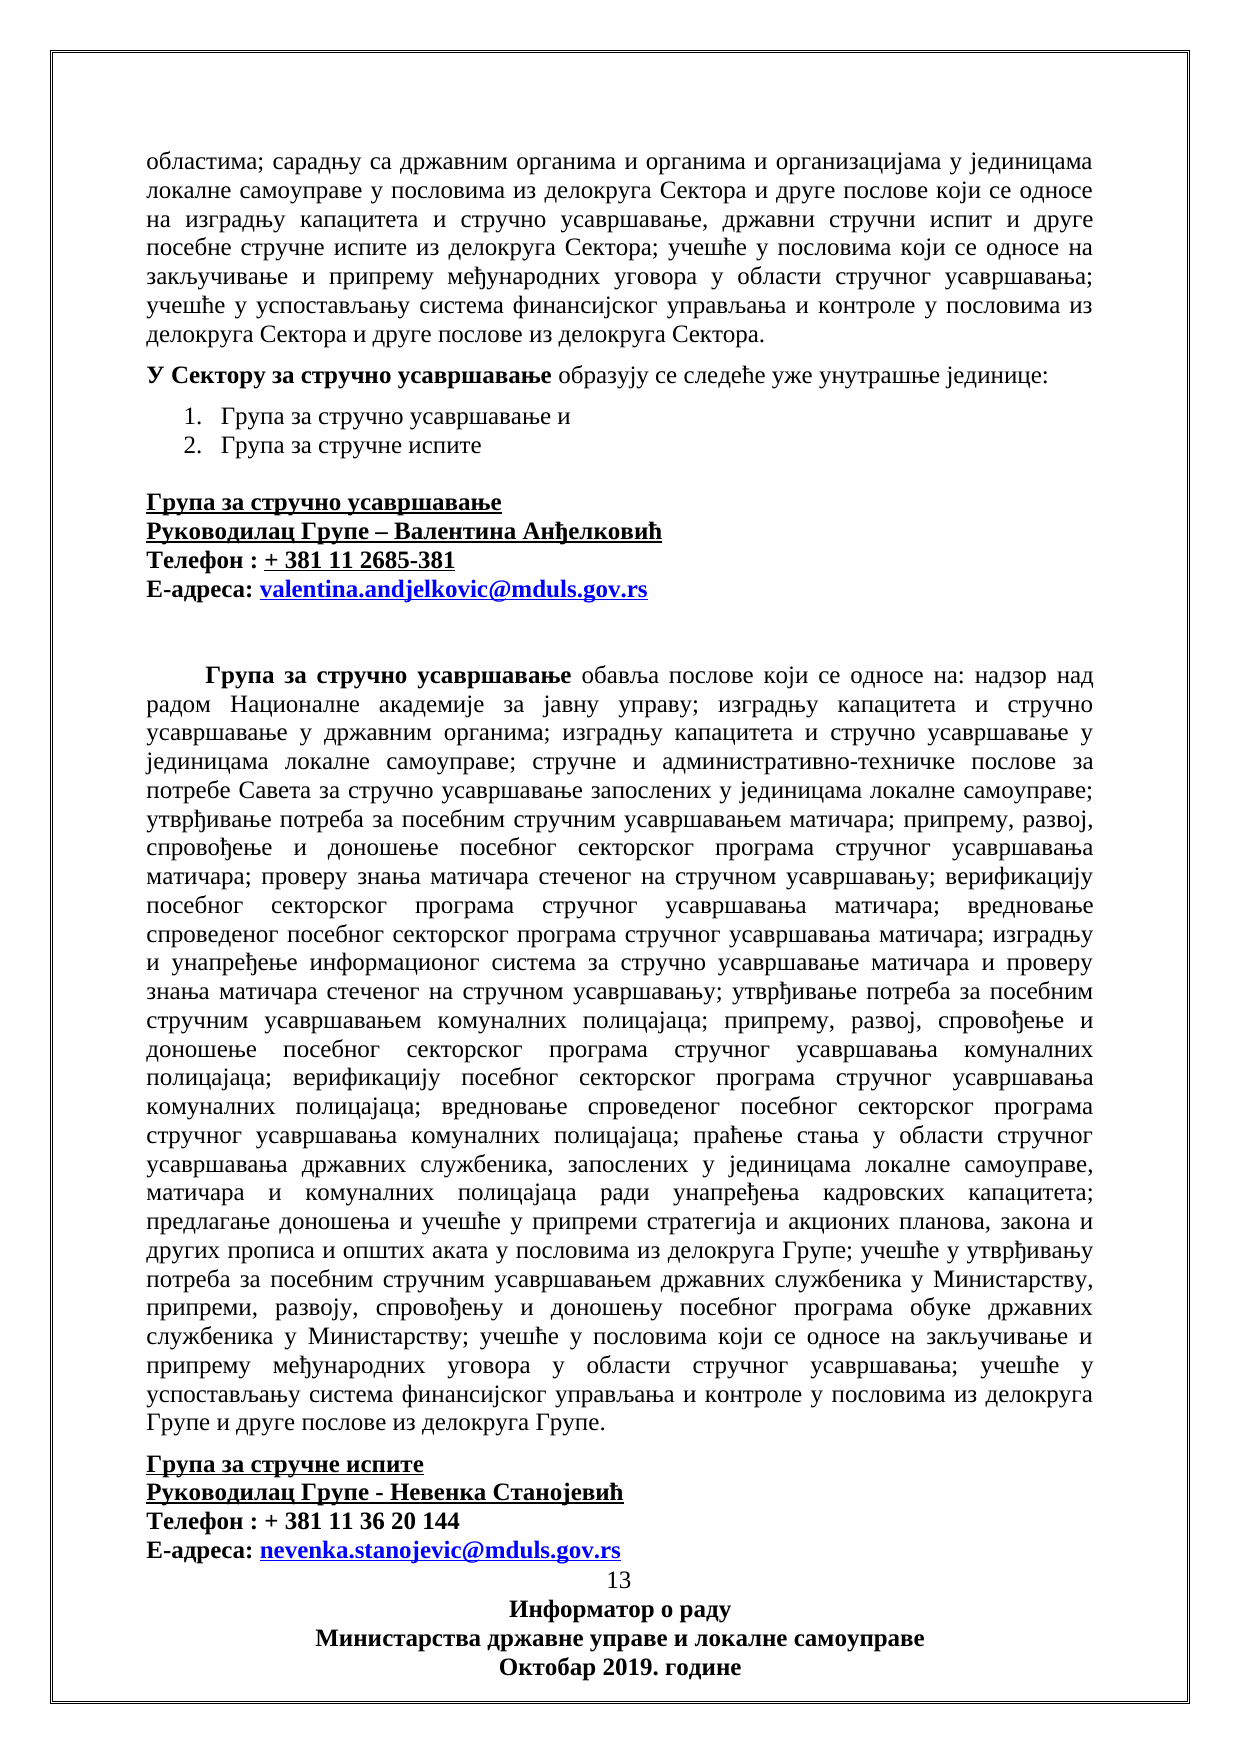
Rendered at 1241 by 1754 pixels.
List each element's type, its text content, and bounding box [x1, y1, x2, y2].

text Телефон : + 381 11 2685-381 [146, 545, 1094, 574]
text У Сектору за стручно усавршавање образују се следеће уже унутрашње јединице: [146, 360, 1094, 389]
list Група за стручно усавршавање и [183, 401, 1094, 430]
text Руководилац Групе - Невенка Станојевић [146, 1477, 1094, 1506]
text Телефон : + 381 11 36 20 144 [146, 1506, 1094, 1535]
text Група за стручно усавршавање [146, 487, 1094, 516]
text Руководилац Групе – Валентина Анђелковић [146, 516, 1094, 545]
text Е-адреса: nevenka.stanojevic@mduls.gov.rs [146, 1535, 1094, 1564]
text Група за стручне испите [146, 1449, 1094, 1477]
text Е-адреса: valentina.andjelkovic@mduls.gov.rs [146, 574, 1094, 602]
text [146, 146, 1094, 347]
text Група за стручно усавршавање обавља послове који се односе на: надзор над радом Националне академије за јавну управу; изградњу капацитета и стручно усавршавање у државним органима; изградњу капацитета и стручно усавршавање у јединицама локалне самоуправе; стручне и административно-техничке послове за потребе Савета за стручно усавршавање запослених у јединицама локалне самоуправе; утврђивање потреба за посебним стручним усавршавањем матичара; припрему, развој, спровођење и доношење посебног секторског програма стручног усавршавања матичара; проверу знања матичара стеченог на стручном усавршавању; верификацију посебног секторског програма стручног усавршавања матичара; вредновање спроведеног посебног секторског програма стручног усавршавања матичара; изградњу и унапређење информационог система за стручно усавршавање матичара и проверу знања матичара стеченог на стручном усавршавању; утврђивање потреба за посебним стручним усавршавањем комуналних полицајаца; припрему, развој, спровођење и доношење посебног секторског програма стручног усавршавања комуналних полицајаца; верификацију посебног секторског програма стручног усавршавања комуналних полицајаца; вредновање спроведеног посебног секторског програма стручног усавршавања комуналних полицајаца; праћење стања у области стручног усавршавања државних службеника, запослених у јединицама локалне самоуправе, матичара и комуналних полицајаца ради унапређења кадровских капацитета; предлагање доношења и учешће у припреми стратегија и акционих планова, закона и других прописа и општих аката у пословима из делокруга Групе; учешће у утврђивању потреба за посебним стручним усавршавањем државних службеника у Министарству, припреми, развоју, спровођењу и доношењу посебног програма обуке државних службеника у Министарству; учешће у пословима који се односе на закључивање и припрему међународних уговора у области стручног усавршавања; учешће у успостављању система финансијског управљања и контроле у пословима из делокруга Групе и друге послове из делокруга Групе. [146, 660, 1094, 1436]
list Група за стручне испите [183, 430, 1094, 459]
